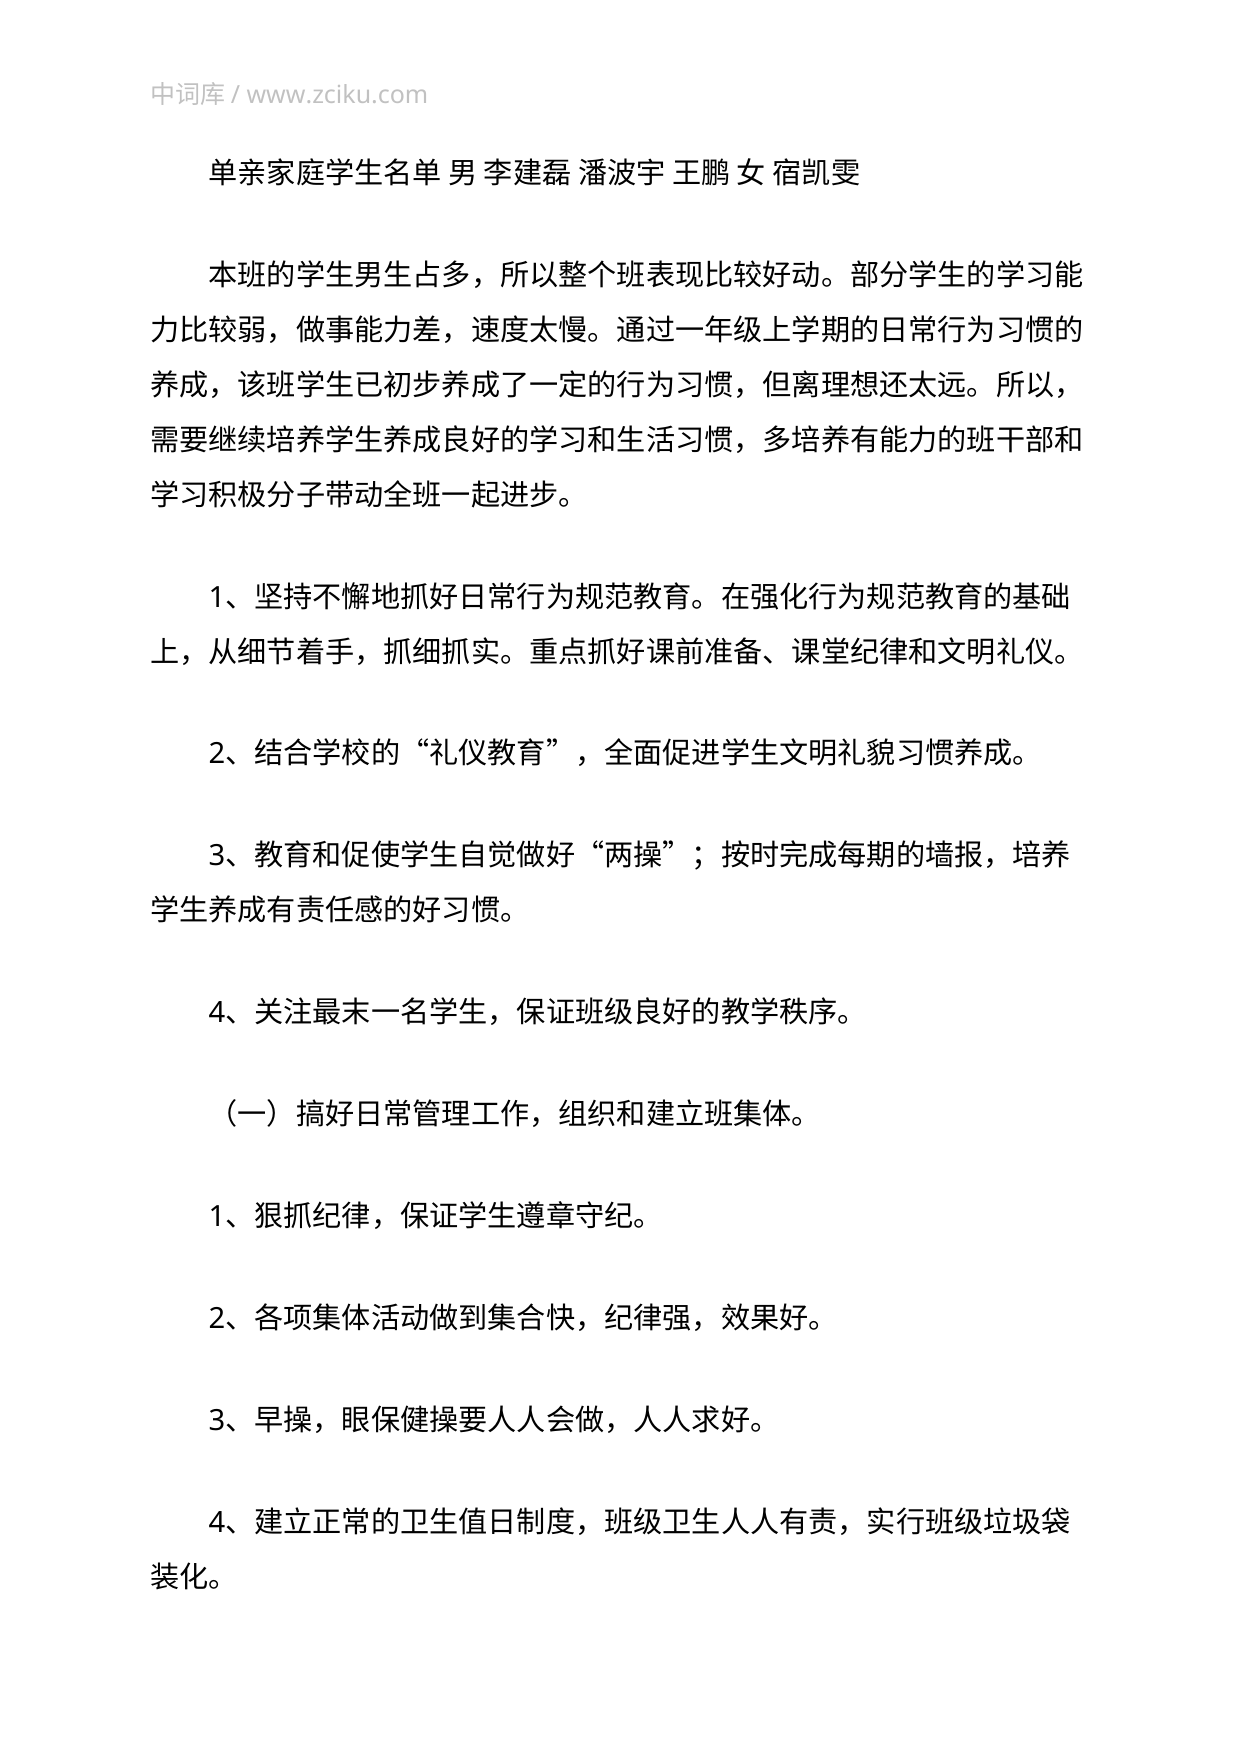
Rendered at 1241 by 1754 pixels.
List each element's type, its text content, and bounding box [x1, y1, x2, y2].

text 2、结合学校的“礼仪教育”，全面促进学生文明礼貌习惯养成。 [150, 730, 1090, 772]
text 本班的学生男生占多，所以整个班表现比较好动。部分学生的学习能力比较弱，做事能力差，速度太慢。通过一年级上学期的日常行为习惯的养成，该班学生已初步养成了一定的行为习惯，但离理想还太远。所以，需要继续培养学生养成良好的学习和生活习惯，多培养有能力的班干部和学习积极分子带动全班一起进步。 [150, 252, 1090, 514]
text 1、坚持不懈地抓好日常行为规范教育。在强化行为规范教育的基础上，从细节着手，抓细抓实。重点抓好课前准备、课堂纪律和文明礼仪。 [150, 573, 1090, 670]
text 单亲家庭学生名单 男 李建磊 潘波宇 王鹏 女 宿凯雯 [150, 150, 1090, 192]
text 2、各项集体活动做到集合快，纪律强，效果好。 [150, 1294, 1090, 1337]
text 3、教育和促使学生自觉做好“两操”；按时完成每期的墙报，培养学生养成有责任感的好习惯。 [150, 832, 1090, 929]
text 4、建立正常的卫生值日制度，班级卫生人人有责，实行班级垃圾袋装化。 [150, 1498, 1090, 1596]
text （一）搞好日常管理工作，组织和建立班集体。 [150, 1091, 1090, 1133]
text 3、早操，眼保健操要人人会做，人人求好。 [150, 1396, 1090, 1439]
text 1、狠抓纪律，保证学生遵章守纪。 [150, 1192, 1090, 1235]
text 4、关注最末一名学生，保证班级良好的教学秩序。 [150, 989, 1090, 1031]
